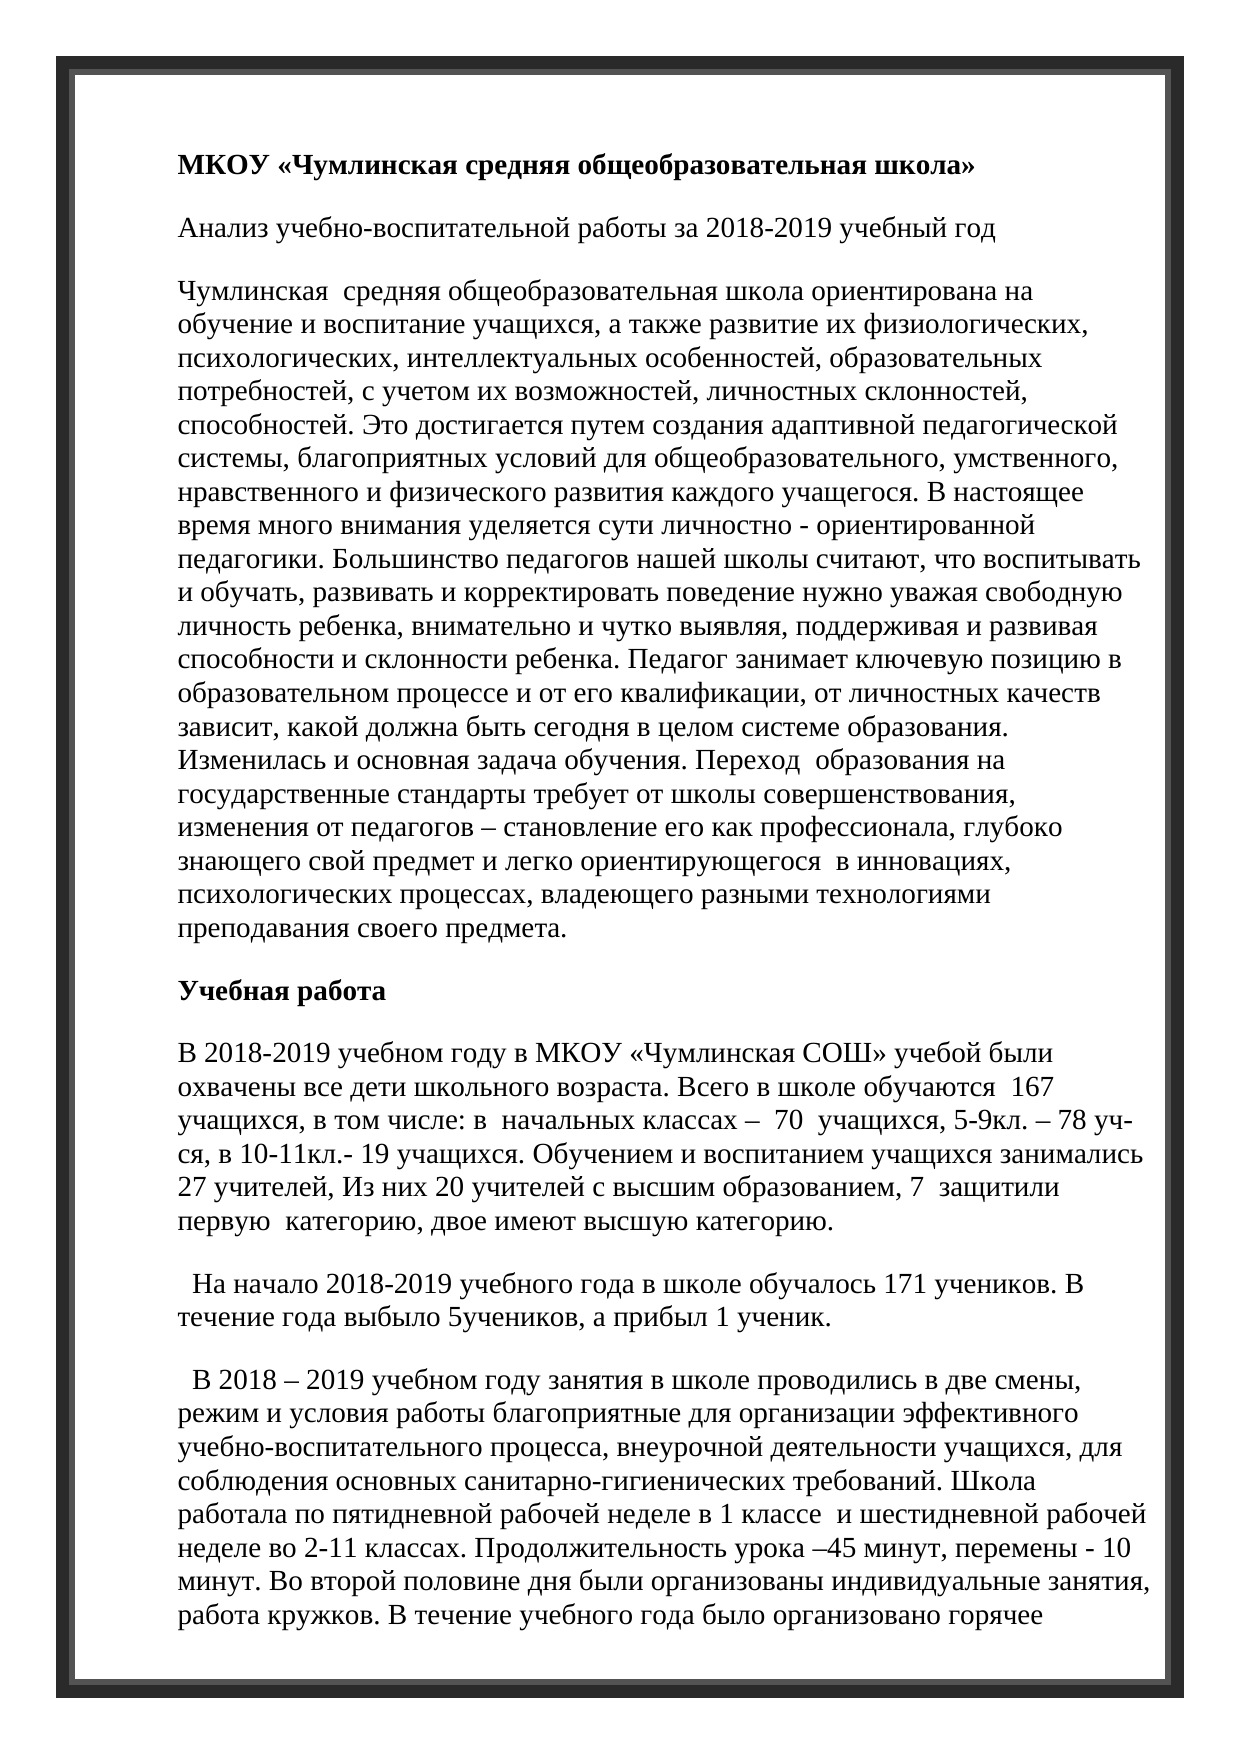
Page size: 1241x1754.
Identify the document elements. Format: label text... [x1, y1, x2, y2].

subtitle МКОУ «Чумлинская средняя общеобразовательная школа» [177, 147, 1152, 181]
subtitle Чумлинская средняя общеобразовательная школа ориентирована на обучение и воспитание учащихся, а также развитие их физиологических, психологических, интеллектуальных особенностей, образовательных потребностей, с учетом их возможностей, личностных склонностей, способностей. Это достигается путем создания адаптивной педагогической системы, благоприятных условий для общеобразовательного, умственного, нравственного и физического развития каждого учащегося. В настоящее время много внимания уделяется сути личностно - ориентированной педагогики. Большинство педагогов нашей школы считают, что воспитывать и обучать, развивать и корректировать поведение нужно уважая свободную личность ребенка, внимательно и чутко выявляя, поддерживая и развивая способности и склонности ребенка. Педагог занимает ключевую позицию в образовательном процессе и от его квалификации, от личностных качеств зависит, какой должна быть сегодня в целом системе образования. Изменилась и основная задача обучения. Переход образования на государственные стандарты требует от школы совершенствования, изменения от педагогов – становление его как профессионала, глубоко знающего свой предмет и легко ориентирующегося в инновациях, психологических процессах, владеющего разными технологиями преподавания своего предмета. [177, 273, 1152, 943]
subtitle На начало 2018-2019 учебного года в школе обучалось 171 учеников. В течение года выбыло 5учеников, а прибыл 1 ученик. [177, 1266, 1152, 1333]
subtitle Анализ учебно-воспитательной работы за 2018-2019 учебный год [177, 210, 1152, 243]
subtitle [177, 1362, 1152, 1630]
subtitle В 2018-2019 учебном году в МКОУ «Чумлинская СОШ» учебой были охвачены все дети школьного возраста. Всего в школе обучаются 167 учащихся, в том числе: в начальных классах – 70 учащихся, 5-9кл. – 78 уч-ся, в 10-11кл.- 19 учащихся. Обучением и воспитанием учащихся занимались 27 учителей, Из них 20 учителей с высшим образованием, 7 защитили первую категорию, двое имеют высшую категорию. [177, 1035, 1152, 1237]
subtitle Учебная работа [177, 973, 1152, 1006]
